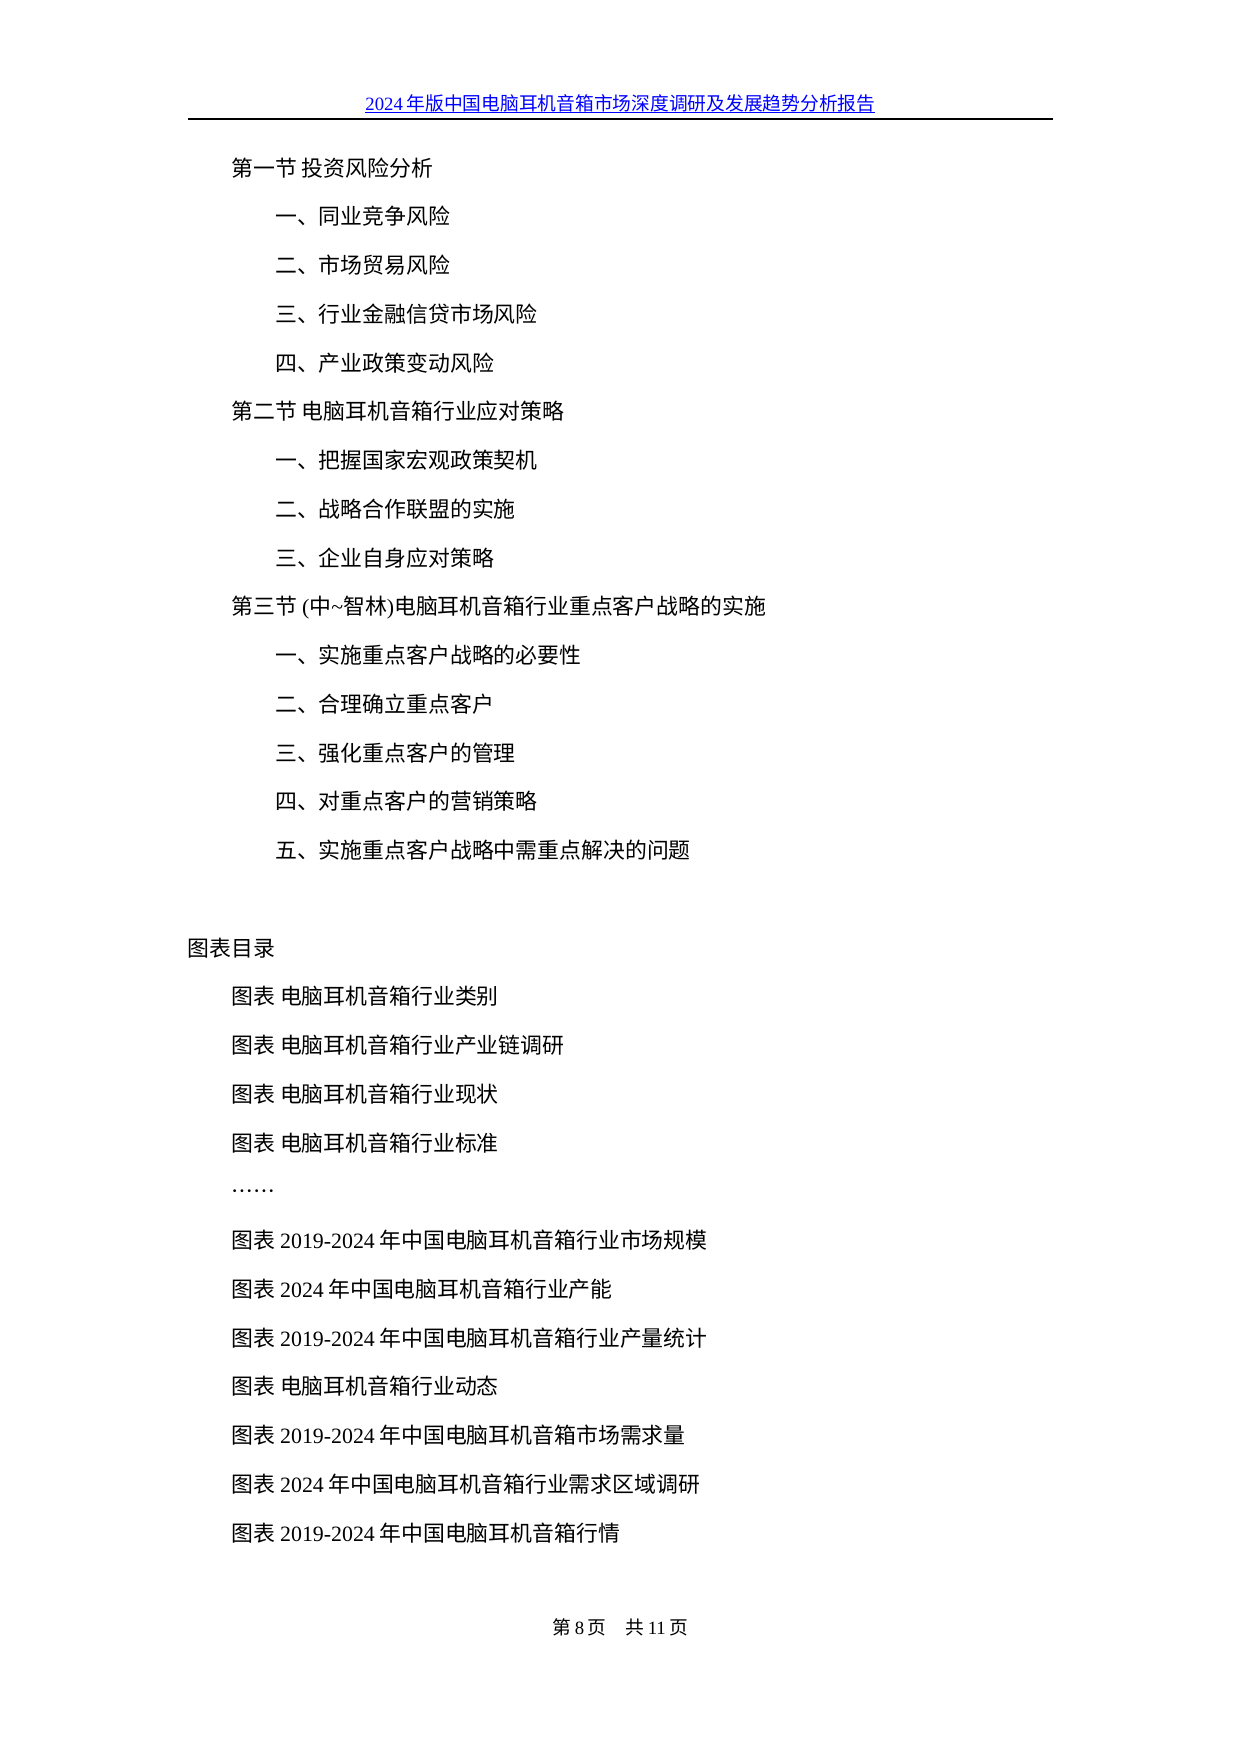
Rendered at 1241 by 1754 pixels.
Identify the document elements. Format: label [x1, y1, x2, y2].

text [187, 150, 1053, 1548]
